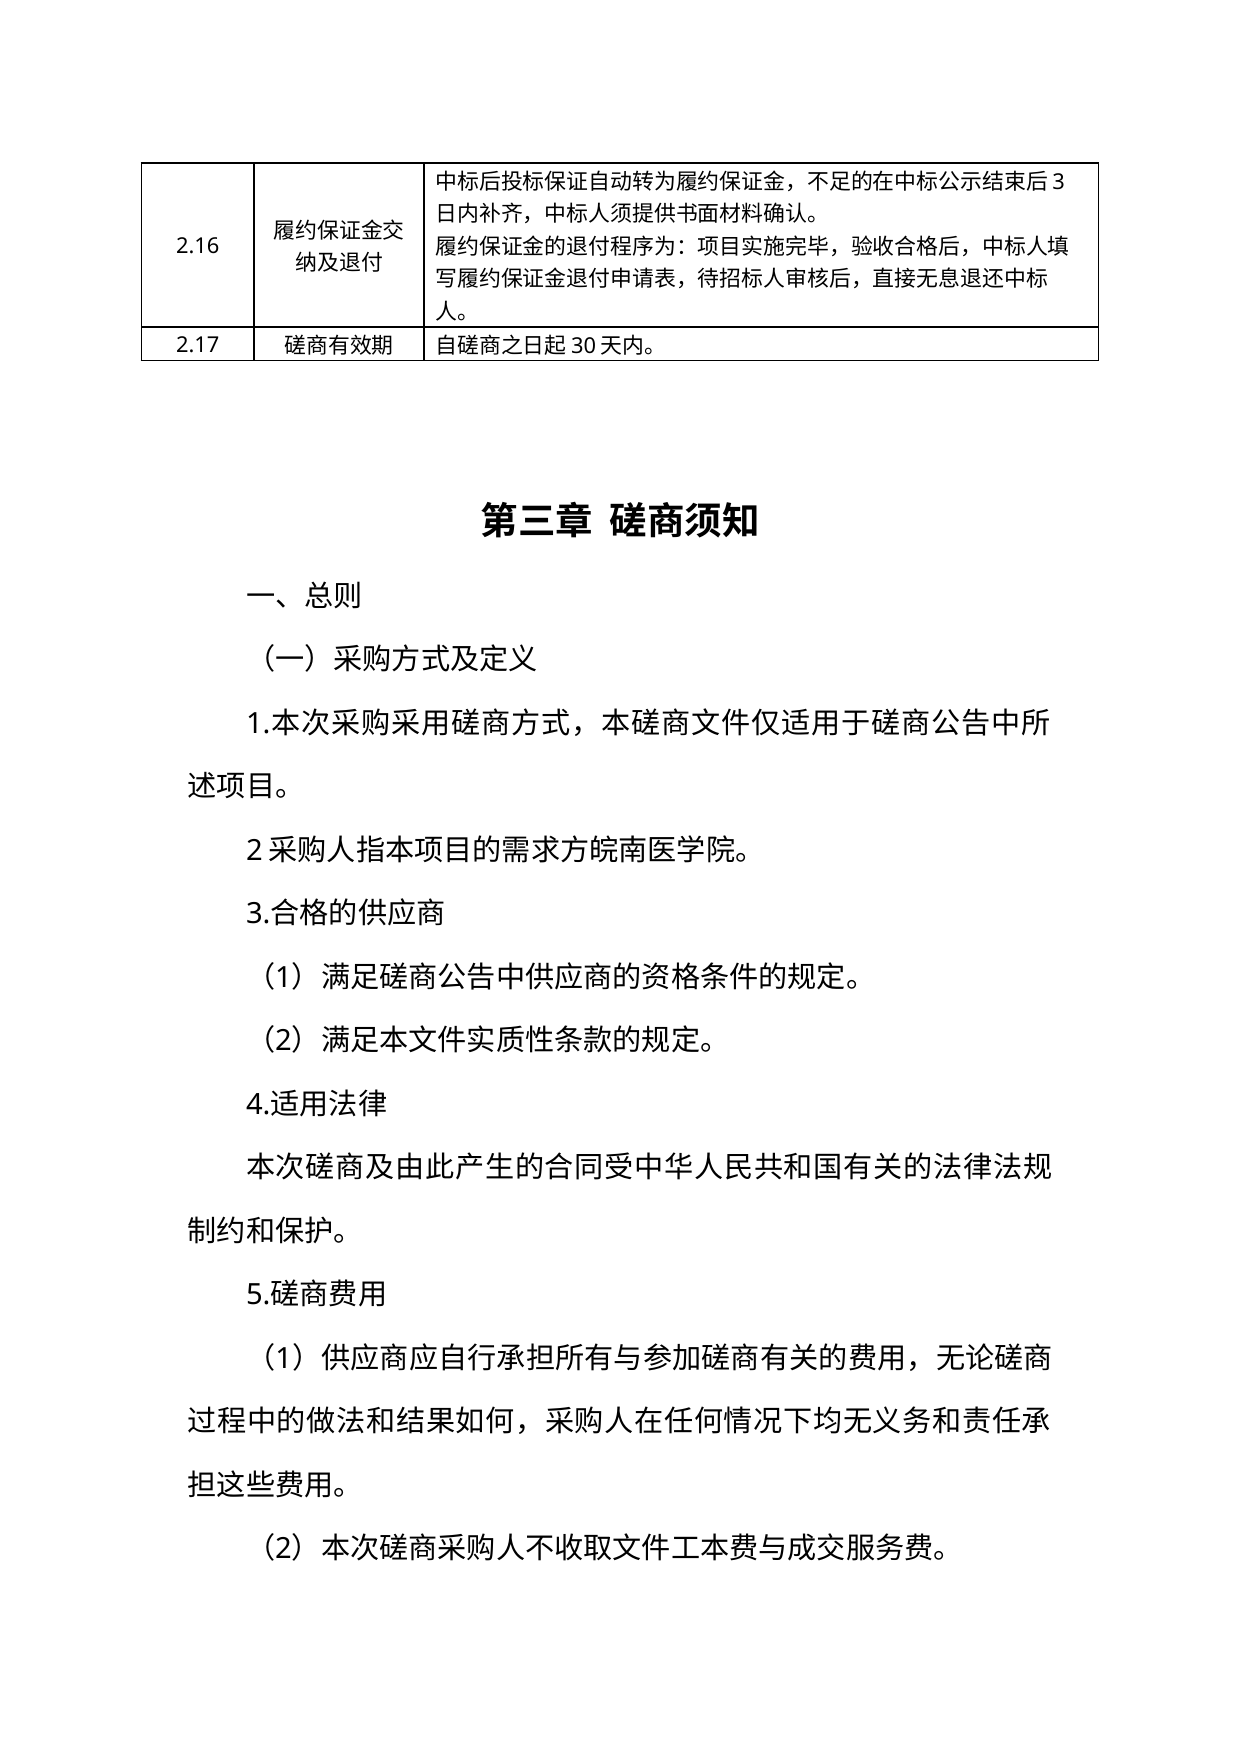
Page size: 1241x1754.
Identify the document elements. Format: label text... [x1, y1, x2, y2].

table_cell 2.16 [142, 164, 253, 326]
text 2采购人指本项目的需求方皖南医学院。 [187, 826, 1053, 869]
text 3.合格的供应商 [187, 890, 1053, 932]
text （2）满足本文件实质性条款的规定。 [187, 1017, 1053, 1059]
text （一）采购方式及定义 [187, 636, 1053, 678]
text 5.磋商费用 [187, 1271, 1053, 1313]
table_cell 履约保证金交纳及退付 [255, 164, 423, 326]
text 1.本次采购采用磋商方式，本磋商文件仅适用于磋商公告中所述项目。 [187, 699, 1053, 805]
table_cell 中标后投标保证自动转为履约保证金，不足的在中标公示结束后3日内补齐，中标人须提供书面材料确认。 履约保证金的退付程序为：项目实施完毕，验收合格后，中标人填写履约保证金退付申请表，待招标人审核后，直接无息退还中标人。 [425, 164, 1098, 326]
text 4.适用法律 [187, 1081, 1053, 1123]
text （2）本次磋商采购人不收取文件工本费与成交服务费。 [187, 1525, 1053, 1567]
text 一、总则 [187, 572, 1053, 615]
subtitle 第三章 磋商须知 [187, 491, 1053, 545]
table_cell 磋商有效期 [255, 328, 423, 360]
table_cell 2.17 [142, 328, 253, 360]
text 本次磋商及由此产生的合同受中华人民共和国有关的法律法规制约和保护。 [187, 1144, 1053, 1250]
text （1）供应商应自行承担所有与参加磋商有关的费用，无论磋商过程中的做法和结果如何，采购人在任何情况下均无义务和责任承担这些费用。 [187, 1334, 1053, 1504]
text （1）满足磋商公告中供应商的资格条件的规定。 [246, 953, 1053, 996]
table_cell 自磋商之日起30天内。 [425, 328, 1098, 360]
